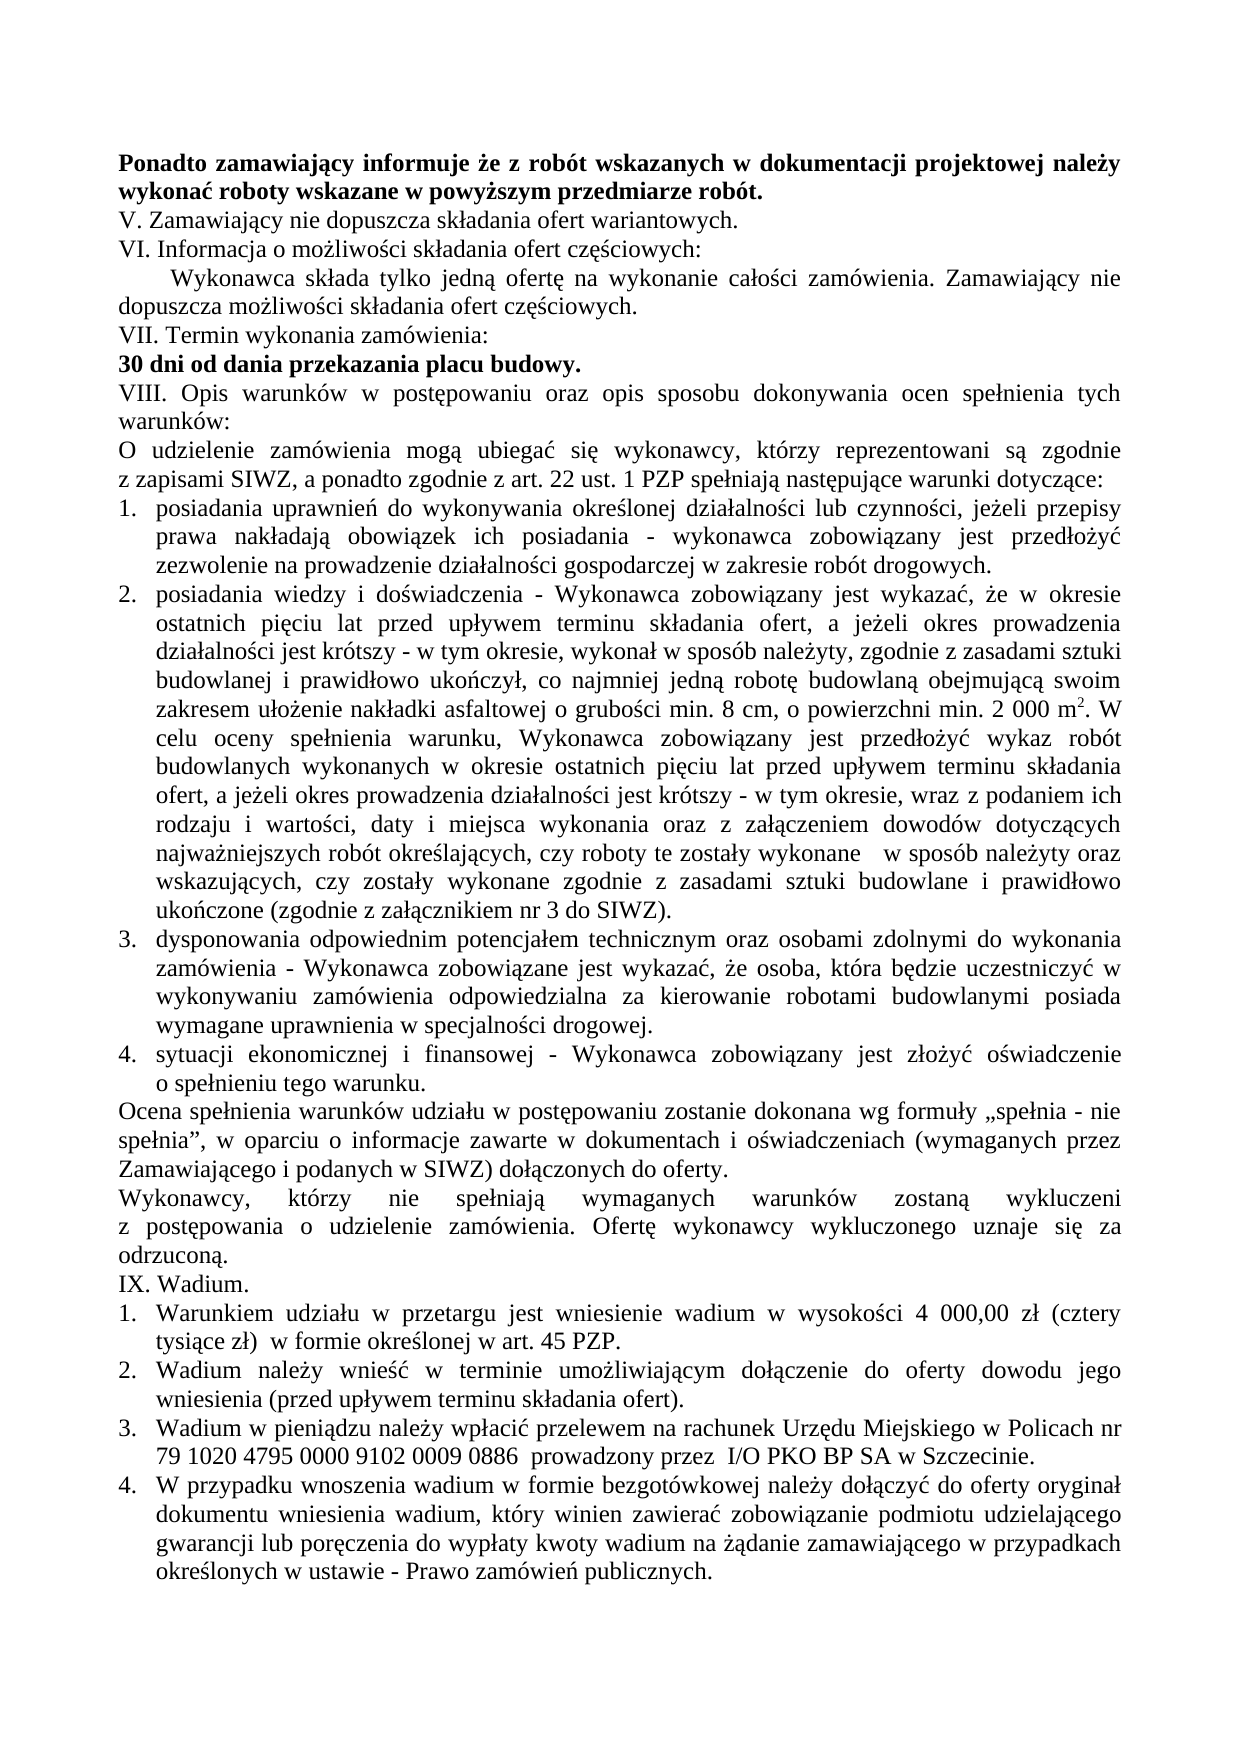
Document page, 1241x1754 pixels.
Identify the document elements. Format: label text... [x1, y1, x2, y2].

list dysponowania odpowiednim potencjałem technicznym oraz osobami zdolnymi do wykonania zamówienia - Wykonawca zobowiązane jest wykazać, że osoba, która będzie uczestniczyć w wykonywaniu zamówienia odpowiedzialna za kierowanie robotami budowlanymi posiada wymagane uprawnienia w specjalności drogowej. [118, 924, 1122, 1039]
text 30 dni od dania przekazania placu budowy. [118, 349, 1122, 378]
list sytuacji ekonomicznej i finansowej - Wykonawca zobowiązany jest złożyć oświadczenie o spełnieniu tego warunku. [118, 1039, 1122, 1096]
list W przypadku wnoszenia wadium w formie bezgotówkowej należy dołączyć do oferty oryginał dokumentu wniesienia wadium, który winien zawierać zobowiązanie podmiotu udzielającego gwarancji lub poręczenia do wypłaty kwoty wadium na żądanie zamawiającego w przypadkach określonych w ustawie - Prawo zamówień publicznych. [118, 1470, 1122, 1585]
list Wadium w pieniądzu należy wpłacić przelewem na rachunek Urzędu Miejskiego w Policach nr 79 1020 4795 0000 9102 0009 0886 prowadzony przez I/O PKO BP SA w Szczecinie. [118, 1413, 1122, 1470]
text VII. Termin wykonania zamówienia: [118, 320, 1122, 349]
text IX. Wadium. [118, 1269, 1122, 1298]
text Ocena spełnienia warunków udziału w postępowaniu zostanie dokonana wg formuły „spełnia - nie spełnia”, w oparciu o informacje zawarte w dokumentach i oświadczeniach (wymaganych przez Zamawiającego i podanych w SIWZ) dołączonych do oferty. [118, 1096, 1122, 1183]
text VI. Informacja o możliwości składania ofert częściowych: [118, 234, 1122, 263]
list posiadania wiedzy i doświadczenia - Wykonawca zobowiązany jest wykazać, że w okresie ostatnich pięciu lat przed upływem terminu składania ofert, a jeżeli okres prowadzenia działalności jest krótszy - w tym okresie, wykonał w sposób należyty, zgodnie z zasadami sztuki budowlanej i prawidłowo ukończył, co najmniej jedną robotę budowlaną obejmującą swoim zakresem ułożenie nakładki asfaltowej o grubości min. 8 cm, o powierzchni min. 2 000 m2. W celu oceny spełnienia warunku, Wykonawca zobowiązany jest przedłożyć wykaz robót budowlanych wykonanych w okresie ostatnich pięciu lat przed upływem terminu składania ofert, a jeżeli okres prowadzenia działalności jest krótszy - w tym okresie, wraz z podaniem ich rodzaju i wartości, daty i miejsca wykonania oraz z załączeniem dowodów dotyczących najważniejszych robót określających, czy roboty te zostały wykonane w sposób należyty oraz wskazujących, czy zostały wykonane zgodnie z zasadami sztuki budowlane i prawidłowo ukończone (zgodnie z załącznikiem nr 3 do SIWZ). [118, 579, 1122, 924]
text Ponadto zamawiający informuje że z robót wskazanych w dokumentacji projektowej należy wykonać roboty wskazane w powyższym przedmiarze robót. [118, 148, 1122, 205]
text VIII. Opis warunków w postępowaniu oraz opis sposobu dokonywania ocen spełnienia tych warunków: [118, 378, 1122, 435]
text V. Zamawiający nie dopuszcza składania ofert wariantowych. [118, 205, 1122, 234]
list Warunkiem udziału w przetargu jest wniesienie wadium w wysokości 4 000,00 zł (cztery tysiące zł) w formie określonej w art. 45 PZP. [118, 1298, 1122, 1355]
text Wykonawca składa tylko jedną ofertę na wykonanie całości zamówienia. Zamawiający nie dopuszcza możliwości składania ofert częściowych. [118, 263, 1122, 320]
text O udzielenie zamówienia mogą ubiegać się wykonawcy, którzy reprezentowani są zgodnie z zapisami SIWZ, a ponadto zgodnie z art. 22 ust. 1 PZP spełniają następujące warunki dotyczące: [118, 435, 1122, 493]
text Wykonawcy, którzy nie spełniają wymaganych warunków zostaną wykluczeni z postępowania o udzielenie zamówienia. Ofertę wykonawcy wykluczonego uznaje się za odrzuconą. [118, 1183, 1122, 1269]
list Wadium należy wnieść w terminie umożliwiającym dołączenie do oferty dowodu jego wniesienia (przed upływem terminu składania ofert). [118, 1355, 1122, 1413]
list posiadania uprawnień do wykonywania określonej działalności lub czynności, jeżeli przepisy prawa nakładają obowiązek ich posiadania - wykonawca zobowiązany jest przedłożyć zezwolenie na prowadzenie działalności gospodarczej w zakresie robót drogowych. [118, 493, 1122, 579]
